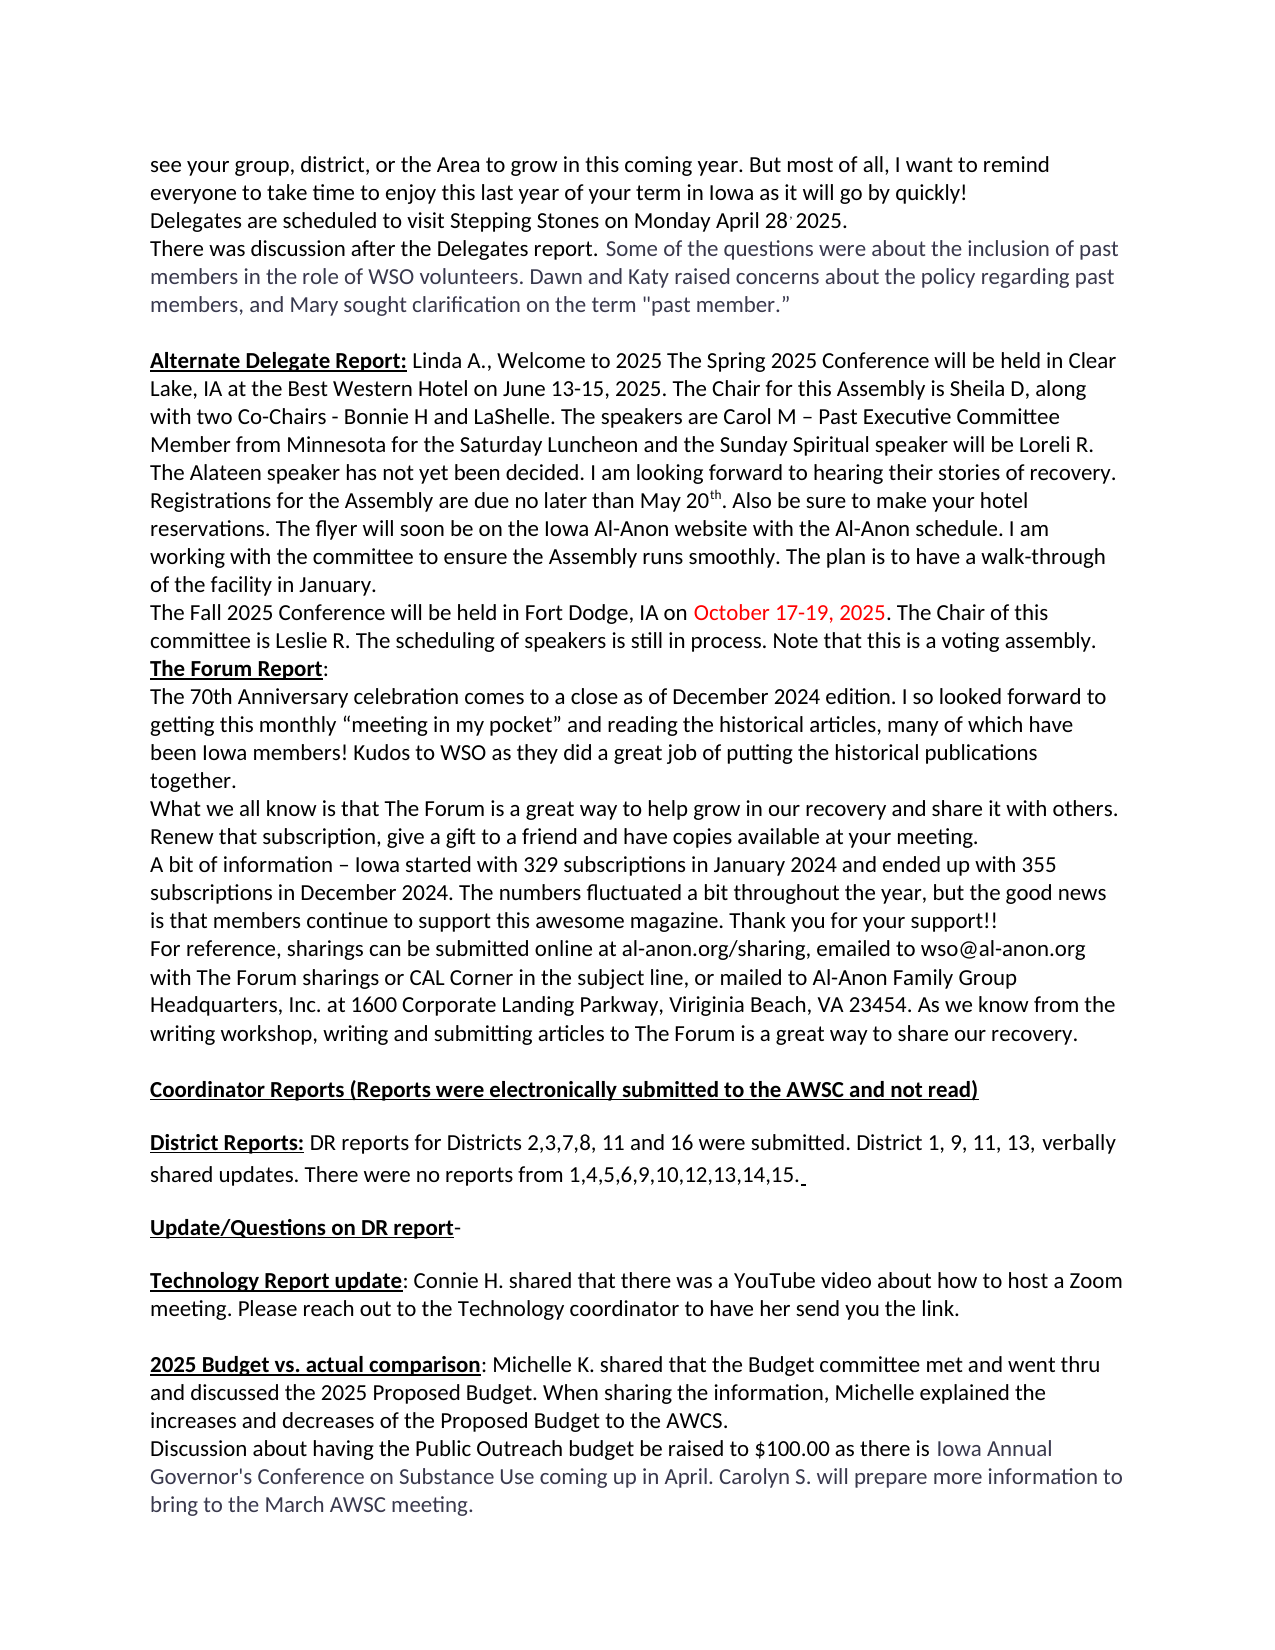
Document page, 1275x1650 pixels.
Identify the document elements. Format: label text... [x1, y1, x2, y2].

text 2025 Budget vs. actual comparison: Michelle K. shared that the Budget committee met and went thru and discussed the 2025 Proposed Budget. When sharing the information, Michelle explained the increases and decreases of the Proposed Budget to the AWCS. [150, 1350, 1125, 1434]
text What we all know is that The Forum is a great way to help grow in our recovery and share it with others. Renew that subscription, give a gift to a friend and have copies available at your meeting. [150, 794, 1125, 851]
text A bit of information – Iowa started with 329 subscriptions in January 2024 and ended up with 355 subscriptions in December 2024. The numbers fluctuated a bit throughout the year, but the good news is that members continue to support this awesome magazine. Thank you for your support!! [150, 851, 1125, 934]
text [150, 150, 1125, 206]
text Update/Questions on DR report- [150, 1213, 1125, 1241]
text Delegates are scheduled to visit Stepping Stones on Monday April 28, 2025. [150, 206, 1125, 234]
text The Fall 2025 Conference will be held in Fort Dodge, IA on October 17-19, 2025. The Chair of this committee is Leslie R. The scheduling of speakers is still in process. Note that this is a voting assembly. [150, 598, 1125, 654]
text The 70th Anniversary celebration comes to a close as of December 2024 edition. I so looked forward to getting this monthly “meeting in my pocket” and reading the historical articles, many of which have been Iowa members! Kudos to WSO as they did a great job of putting the historical publications together. [150, 682, 1125, 794]
text Coordinator Reports (Reports were electronically submitted to the AWSC and not read) [150, 1075, 1125, 1103]
text District Reports: DR reports for Districts 2,3,7,8, 11 and 16 were submitted. District 1, 9, 11, 13, verbally shared updates. There were no reports from 1,4,5,6,9,10,12,13,14,15. [150, 1128, 1125, 1188]
text There was discussion after the Delegates report. Some of the questions were about the inclusion of past members in the role of WSO volunteers. Dawn and Katy raised concerns about the policy regarding past members, and Mary sought clarification on the term "past member.” [791, 234, 1125, 318]
text The Forum Report: [150, 654, 1125, 682]
text For reference, sharings can be submitted online at al-anon.org/sharing, emailed to wso@al-anon.org with The Forum sharings or CAL Corner in the subject line, or mailed to Al-Anon Family Group Headquarters, Inc. at 1600 Corporate Landing Parkway, Viriginia Beach, VA 23454. As we know from the writing workshop, writing and submitting articles to The Forum is a great way to share our recovery. [150, 934, 1125, 1047]
text Technology Report update: Connie H. shared that there was a YouTube video about how to host a Zoom meeting. Please reach out to the Technology coordinator to have her send you the link. [150, 1266, 1125, 1322]
text Alternate Delegate Report: Linda A., Welcome to 2025 The Spring 2025 Conference will be held in Clear Lake, IA at the Best Western Hotel on June 13-15, 2025. The Chair for this Assembly is Sheila D, along with two Co-Chairs - Bonnie H and LaShelle. The speakers are Carol M – Past Executive Committee Member from Minnesota for the Saturday Luncheon and the Sunday Spiritual speaker will be Loreli R. The Alateen speaker has not yet been decided. I am looking forward to hearing their stories of recovery. Registrations for the Assembly are due no later than May 20th. Also be sure to make your hotel reservations. The flyer will soon be on the Iowa Al-Anon website with the Al-Anon schedule. I am working with the committee to ensure the Assembly runs smoothly. The plan is to have a walk-through of the facility in January. [150, 346, 1125, 598]
text Discussion about having the Public Outreach budget be raised to $100.00 as there is Iowa Annual Governor's Conference on Substance Use coming up in April. Carolyn S. will prepare more information to bring to the March AWSC meeting. [474, 1434, 1125, 1518]
text Discussion about having the Public Outreach budget be raised to $100.00 as there is Iowa Annual Governor's Conference on Substance Use coming up in April. Carolyn S. will prepare more information to bring to the March AWSC meeting. [150, 1434, 936, 1462]
